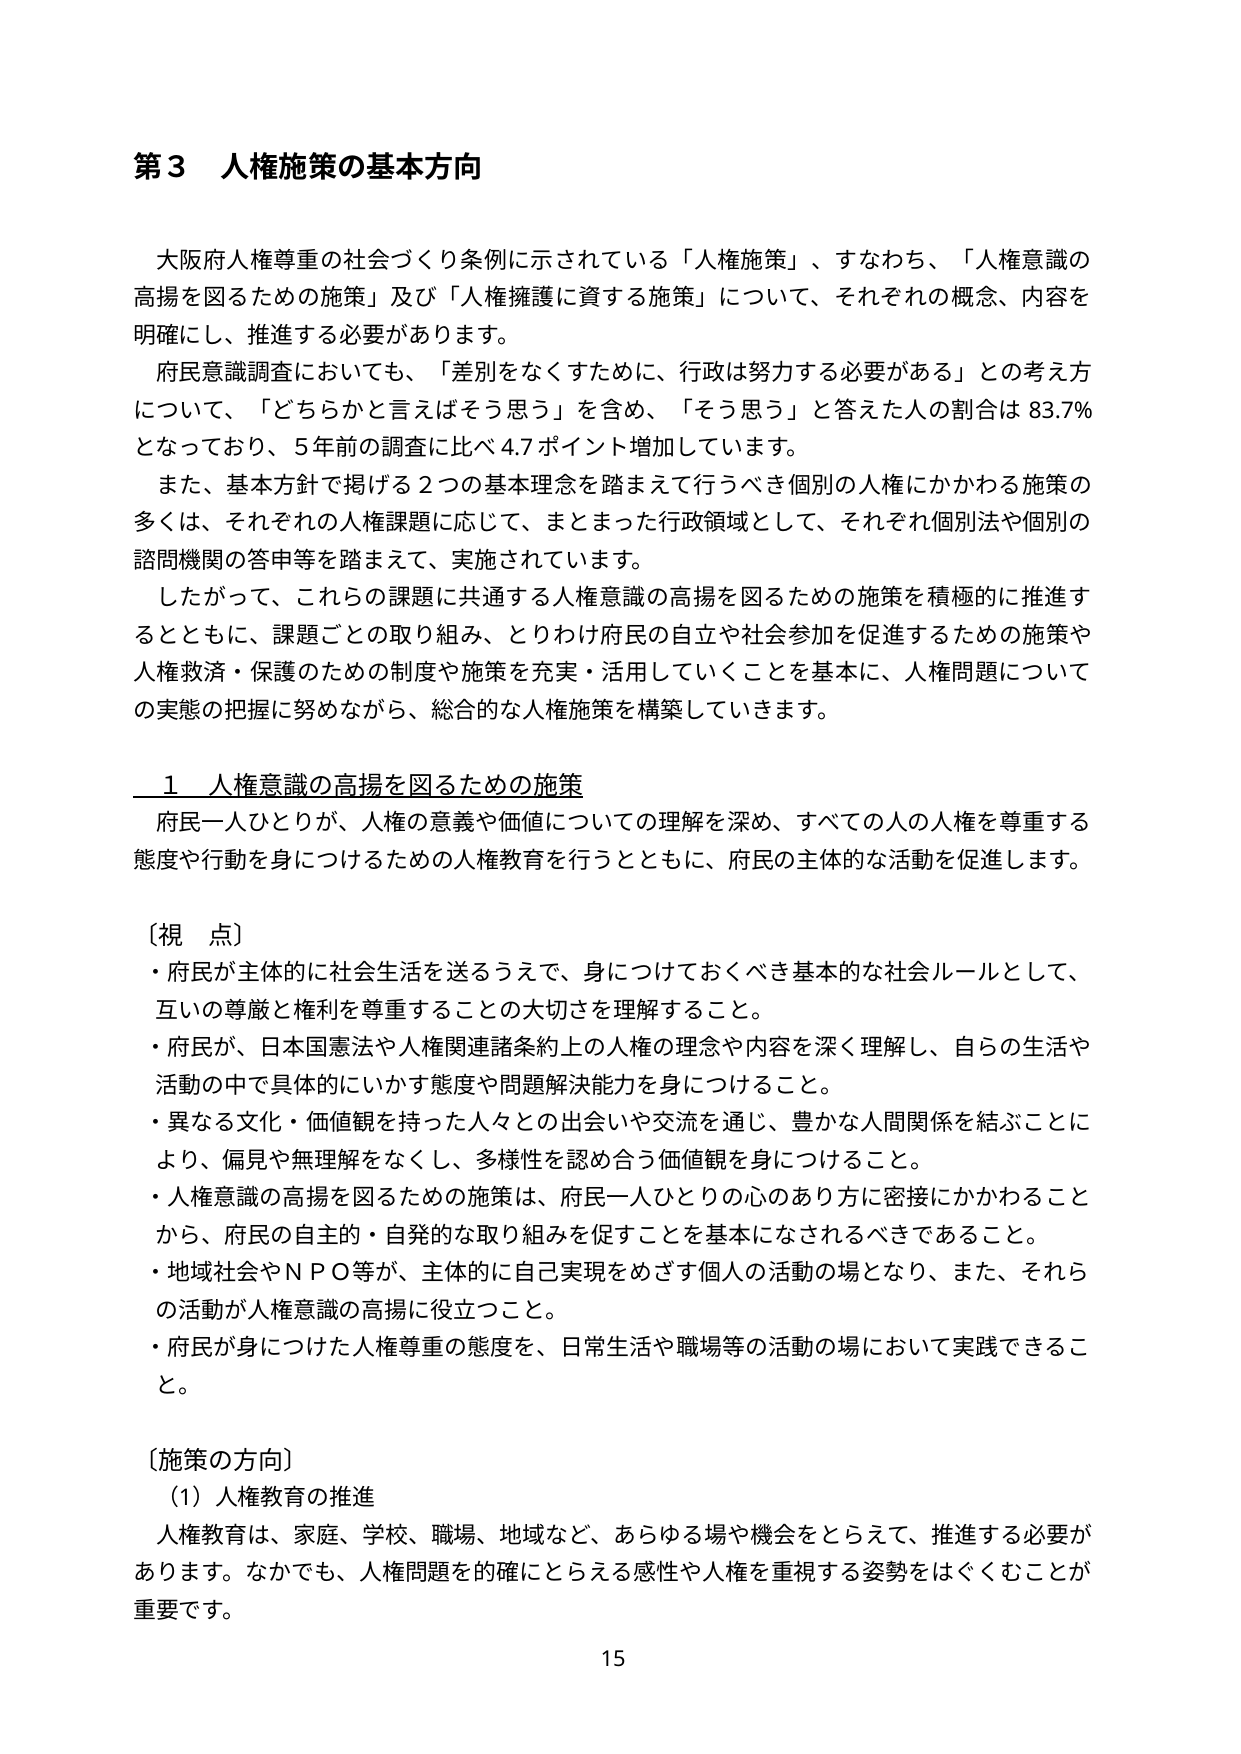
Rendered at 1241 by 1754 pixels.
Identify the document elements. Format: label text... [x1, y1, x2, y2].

text 府民一人ひとりが、人権の意義や価値についての理解を深め、すべての人の人権を尊重する態度や行動を身につけるための人権教育を行うとともに、府民の主体的な活動を促進します。 [133, 802, 1093, 877]
text （1）人権教育の推進 [133, 1477, 1093, 1514]
text 人権教育は、家庭、学校、職場、地域など、あらゆる場や機会をとらえて、推進する必要があります。なかでも、人権問題を的確にとらえる感性や人権を重視する姿勢をはぐくむことが重要です。 [133, 1514, 1093, 1627]
text 〔視 点〕 [133, 914, 1093, 952]
text また、基本方針で掲げる２つの基本理念を踏まえて行うべき個別の人権にかかわる施策の多くは、それぞれの人権課題に応じて、まとまった行政領域として、それぞれ個別法や個別の諮問機関の答申等を踏まえて、実施されています。 [133, 464, 1093, 577]
text 大阪府人権尊重の社会づくり条例に示されている「人権施策」、すなわち、「人権意識の高揚を図るための施策」及び「人権擁護に資する施策」について、それぞれの概念、内容を明確にし、推進する必要があります。 [133, 239, 1093, 352]
text ・異なる文化・価値観を持った人々との出会いや交流を通じ、豊かな人間関係を結ぶことにより、偏見や無理解をなくし、多様性を認め合う価値観を身につけること。 [144, 1102, 1093, 1177]
text ・府民が、日本国憲法や人権関連諸条約上の人権の理念や内容を深く理解し、自らの生活や活動の中で具体的にいかす態度や問題解決能力を身につけること。 [144, 1027, 1093, 1102]
text 府民意識調査においても、「差別をなくすために、行政は努力する必要がある」との考え方について、「どちらかと言えばそう思う」を含め、「そう思う」と答えた人の割合は83.7%となっており、５年前の調査に比べ4.7ポイント増加しています。 [133, 352, 1093, 464]
text 〔施策の方向〕 [133, 1439, 1093, 1477]
text １ 人権意識の高揚を図るための施策 [133, 764, 1093, 802]
text 第３ 人権施策の基本方向 [133, 127, 1093, 202]
text したがって、これらの課題に共通する人権意識の高揚を図るための施策を積極的に推進するとともに、課題ごとの取り組み、とりわけ府民の自立や社会参加を促進するための施策や人権救済・保護のための制度や施策を充実・活用していくことを基本に、人権問題についての実態の把握に努めながら、総合的な人権施策を構築していきます。 [133, 577, 1093, 727]
text ・府民が主体的に社会生活を送るうえで、身につけておくべき基本的な社会ルールとして、互いの尊厳と権利を尊重することの大切さを理解すること。 [144, 952, 1093, 1027]
text ・人権意識の高揚を図るための施策は、府民一人ひとりの心のあり方に密接にかかわることから、府民の自主的・自発的な取り組みを促すことを基本になされるべきであること。 [144, 1177, 1093, 1252]
text ・地域社会やＮＰＯ等が、主体的に自己実現をめざす個人の活動の場となり、また、それらの活動が人権意識の高揚に役立つこと。 [144, 1252, 1093, 1327]
text ・府民が身につけた人権尊重の態度を、日常生活や職場等の活動の場において実践できること。 [144, 1327, 1093, 1402]
